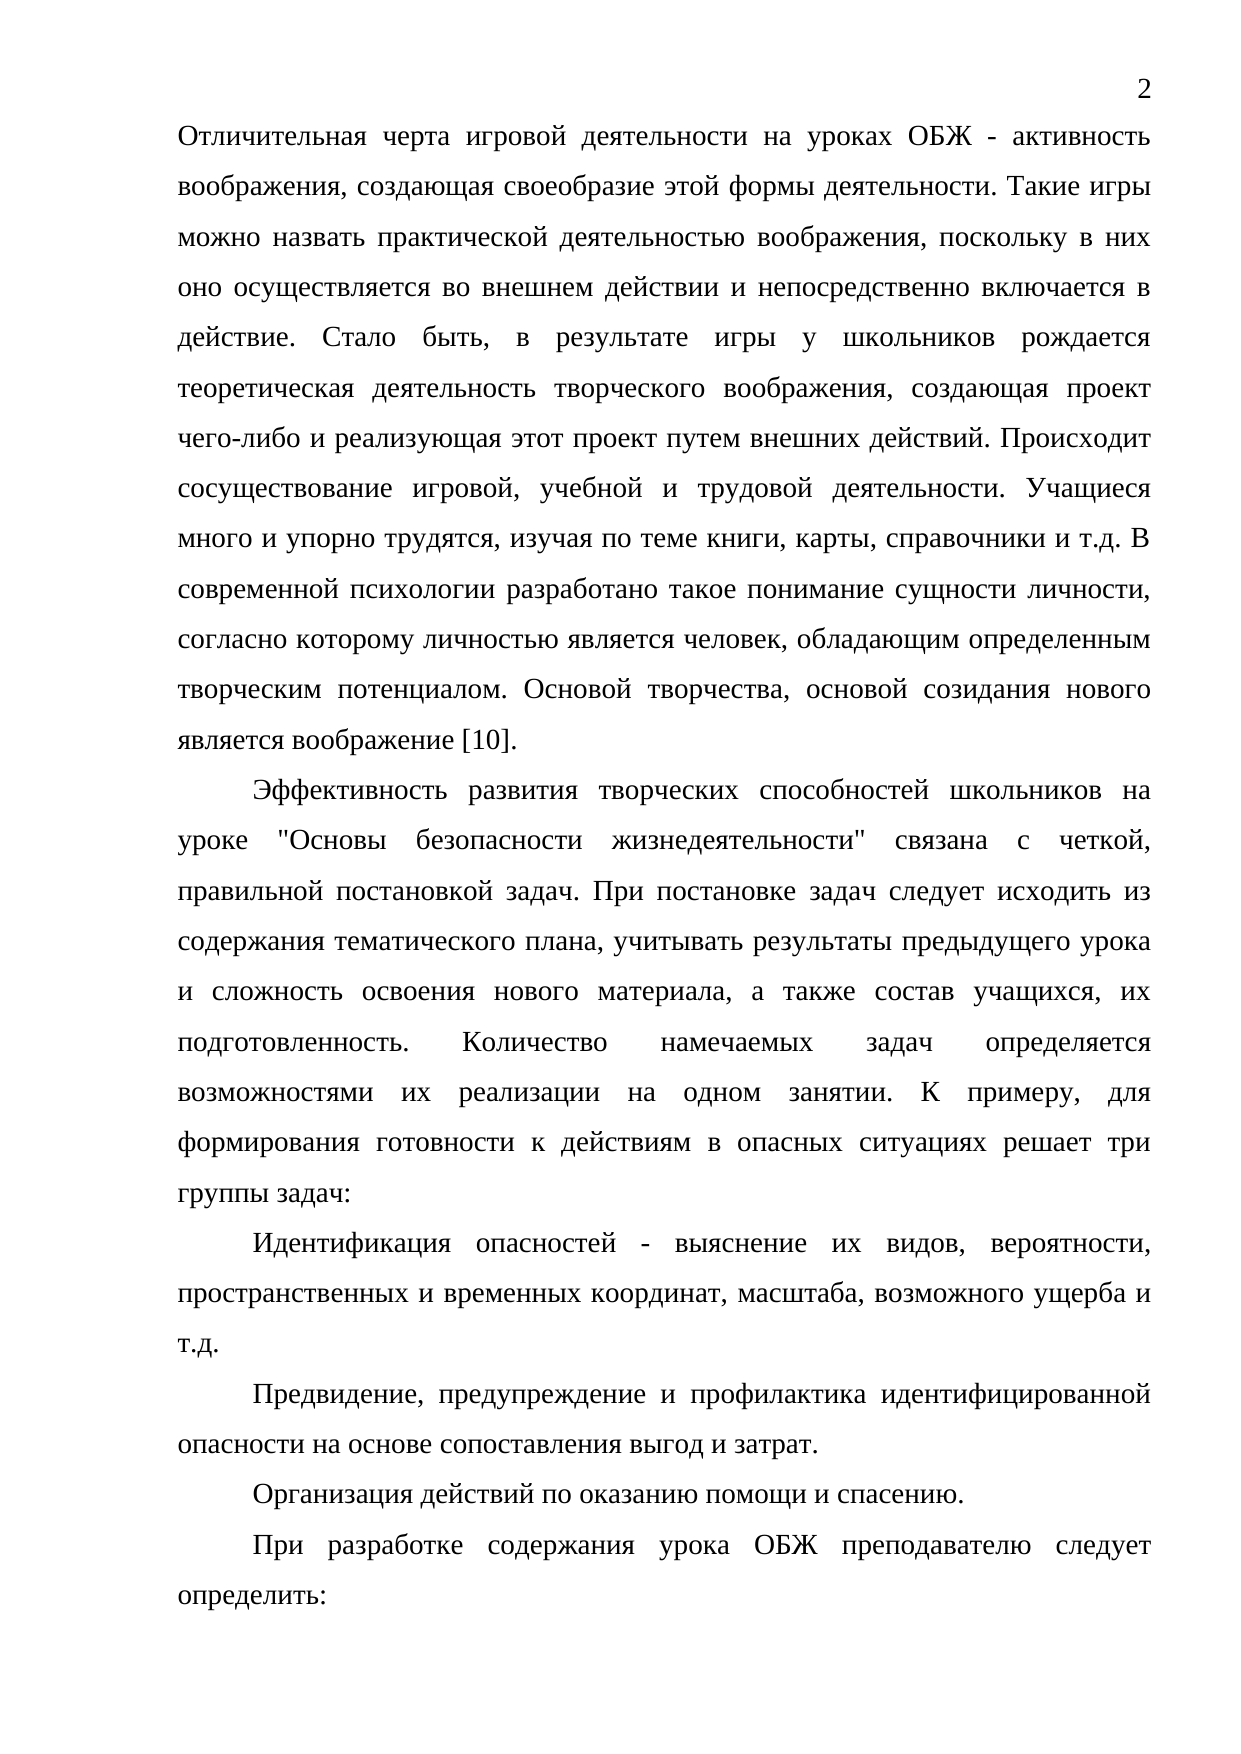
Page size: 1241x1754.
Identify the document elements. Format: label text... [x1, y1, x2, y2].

text Организация действий по оказанию помощи и спасению. [177, 1477, 1152, 1510]
text Идентификация опасностей - выяснение их видов, вероятности, пространственных и временных координат, масштаба, возможного ущерба и т.д. [177, 1225, 1152, 1359]
text При разработке содержания урока ОБЖ преподавателю следует определить: [177, 1527, 1152, 1611]
text Эффективность развития творческих способностей школьников на уроке "Основы безопасности жизнедеятельности" связана с четкой, правильной постановкой задач. При постановке задач следует исходить из содержания тематического плана, учитывать результаты предыдущего урока и сложность освоения нового материала, а также состав учащихся, их подготовленность. Количество намечаемых задач определяется возможностями их реализации на одном занятии. К примеру, для формирования готовности к действиям в опасных ситуациях решает три группы задач: [177, 772, 1152, 1208]
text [177, 118, 1152, 755]
text Предвидение, предупреждение и профилактика идентифицированной опасности на основе сопоставления выгод и затрат. [177, 1376, 1152, 1460]
